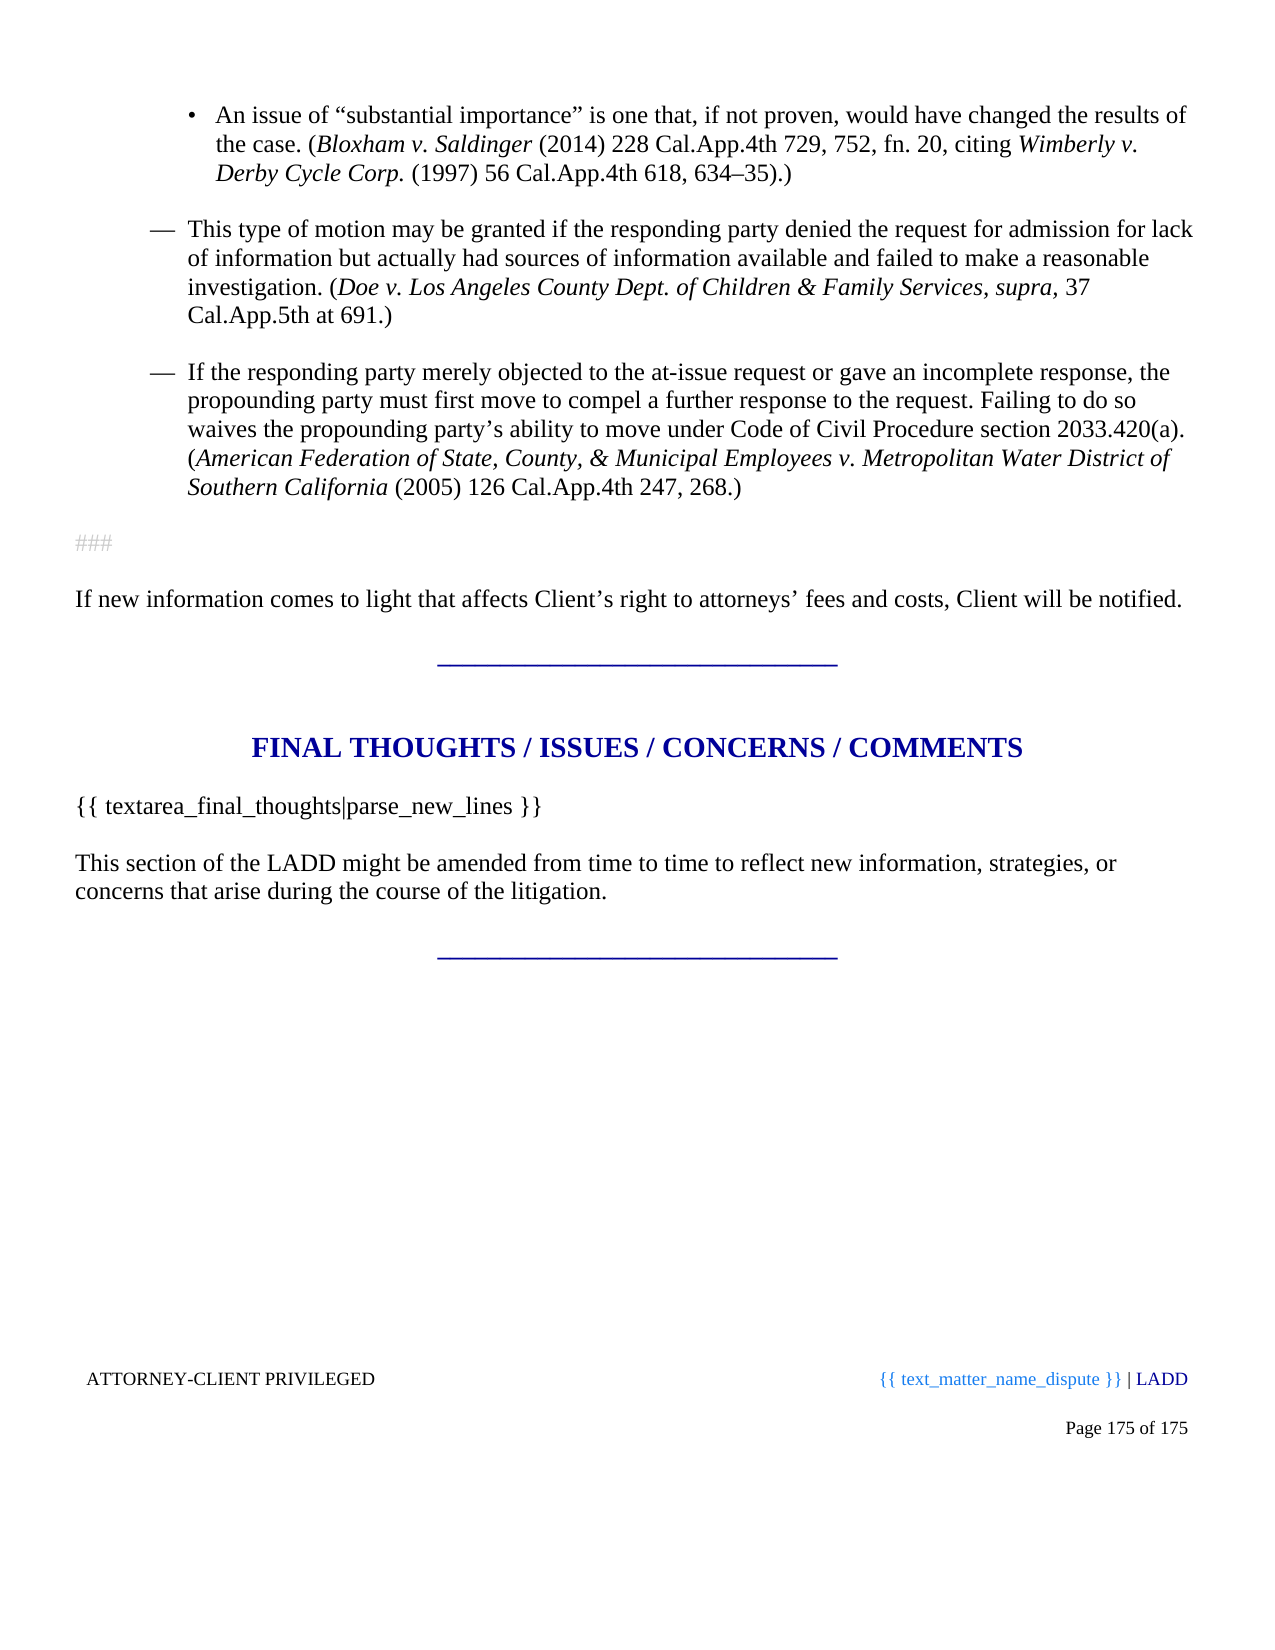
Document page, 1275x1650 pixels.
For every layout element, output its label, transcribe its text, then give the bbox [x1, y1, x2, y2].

text ________________________________ [357, 641, 918, 669]
text • An issue of “substantial importance” is one that, if not proven, would have changed the results of the case. (Bloxham v. Saldinger (2014) 228 Cal.App.4th 729, 752, fn. 20, citing Wimberly v. Derby Cycle Corp. (1997) 56 Cal.App.4th 618, 634–35).) [187, 101, 1200, 187]
text This section of the LADD might be amended from time to time to reflect new information, strategies, or concerns that arise during the course of the litigation. [75, 848, 1200, 905]
text ________________________________ [357, 933, 918, 961]
subtitle FINAL THOUGHTS / ISSUES / CONCERNS / COMMENTS [75, 697, 1200, 764]
text — This type of motion may be granted if the responding party denied the request for admission for lack of information but actually had sources of information available and failed to make a reasonable investigation. (Doe v. Los Angeles County Dept. of Children & Family Services, supra, 37 Cal.App.5th at 691.) [150, 214, 1200, 329]
text — If the responding party merely objected to the at-issue request or gave an incomplete response, the propounding party must first move to compel a further response to the request. Failing to do so waives the propounding party’s ability to move under Code of Civil Procedure section 2033.420(a). (American Federation of State, County, & Municipal Employees v. Metropolitan Water District of Southern California (2005) 126 Cal.App.4th 247, 268.) [150, 357, 1200, 501]
text If new information comes to light that affects Client’s right to attorneys’ fees and costs, Client will be notified. [75, 584, 1200, 613]
